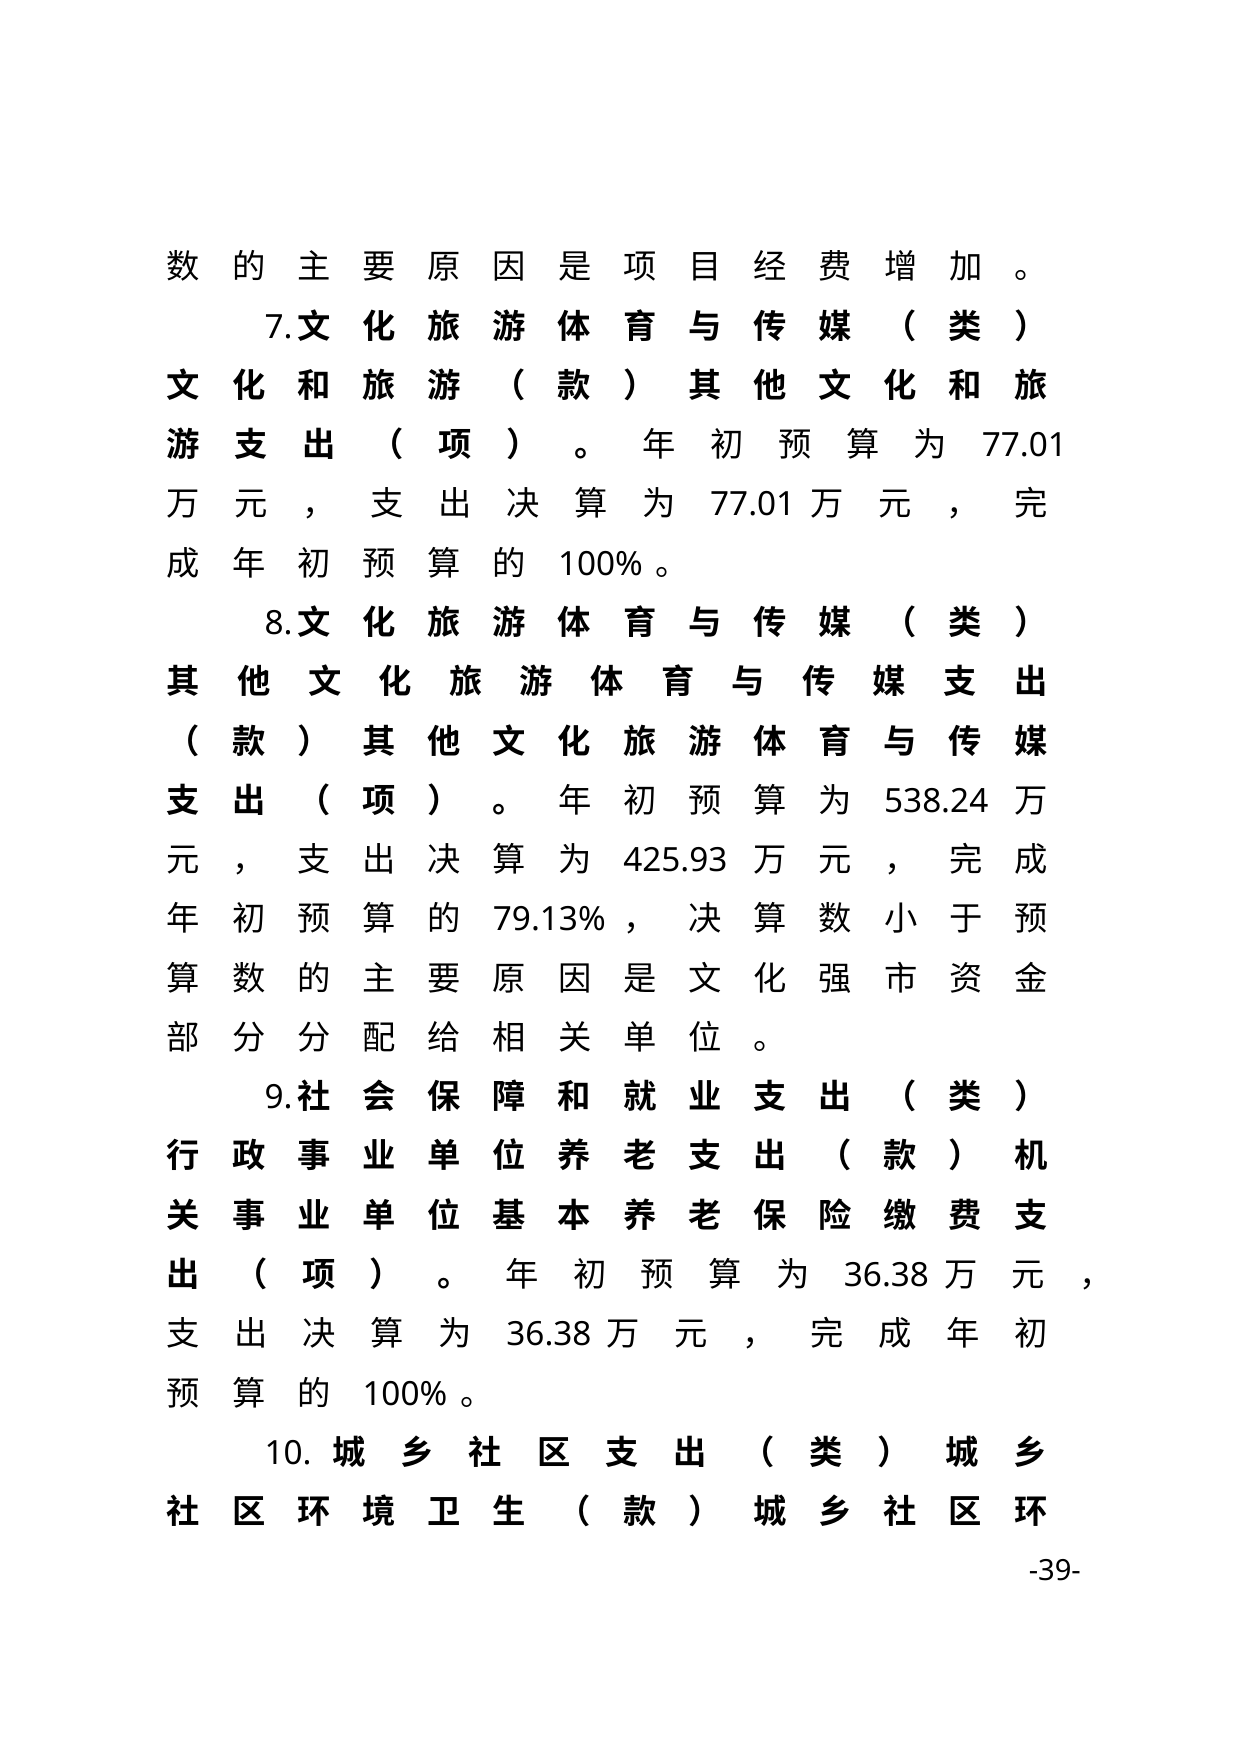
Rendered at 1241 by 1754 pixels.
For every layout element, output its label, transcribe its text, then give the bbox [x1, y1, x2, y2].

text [167, 1420, 1079, 1539]
text 9.社会保障和就业支出（类）行政事业单位养老支出（款）机关事业单位基本养老保险缴费支出（项）。年初预算为36.38万元，支出决算为36.38万元，完成年初预算的100%。 [167, 1064, 1079, 1420]
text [167, 235, 1079, 294]
text 7.文化旅游体育与传媒（类）文化和旅游（款）其他文化和旅游支出（项）。年初预算为77.01万元，支出决算为77.01万元，完成年初预算的100%。 [167, 294, 1079, 590]
text 8.文化旅游体育与传媒（类）其他文化旅游体育与传媒支出（款）其他文化旅游体育与传媒支出（项）。年初预算为538.24万元，支出决算为425.93万元，完成年初预算的79.13%，决算数小于预算数的主要原因是文化强市资金部分分配给相关单位。 [167, 590, 1079, 1064]
